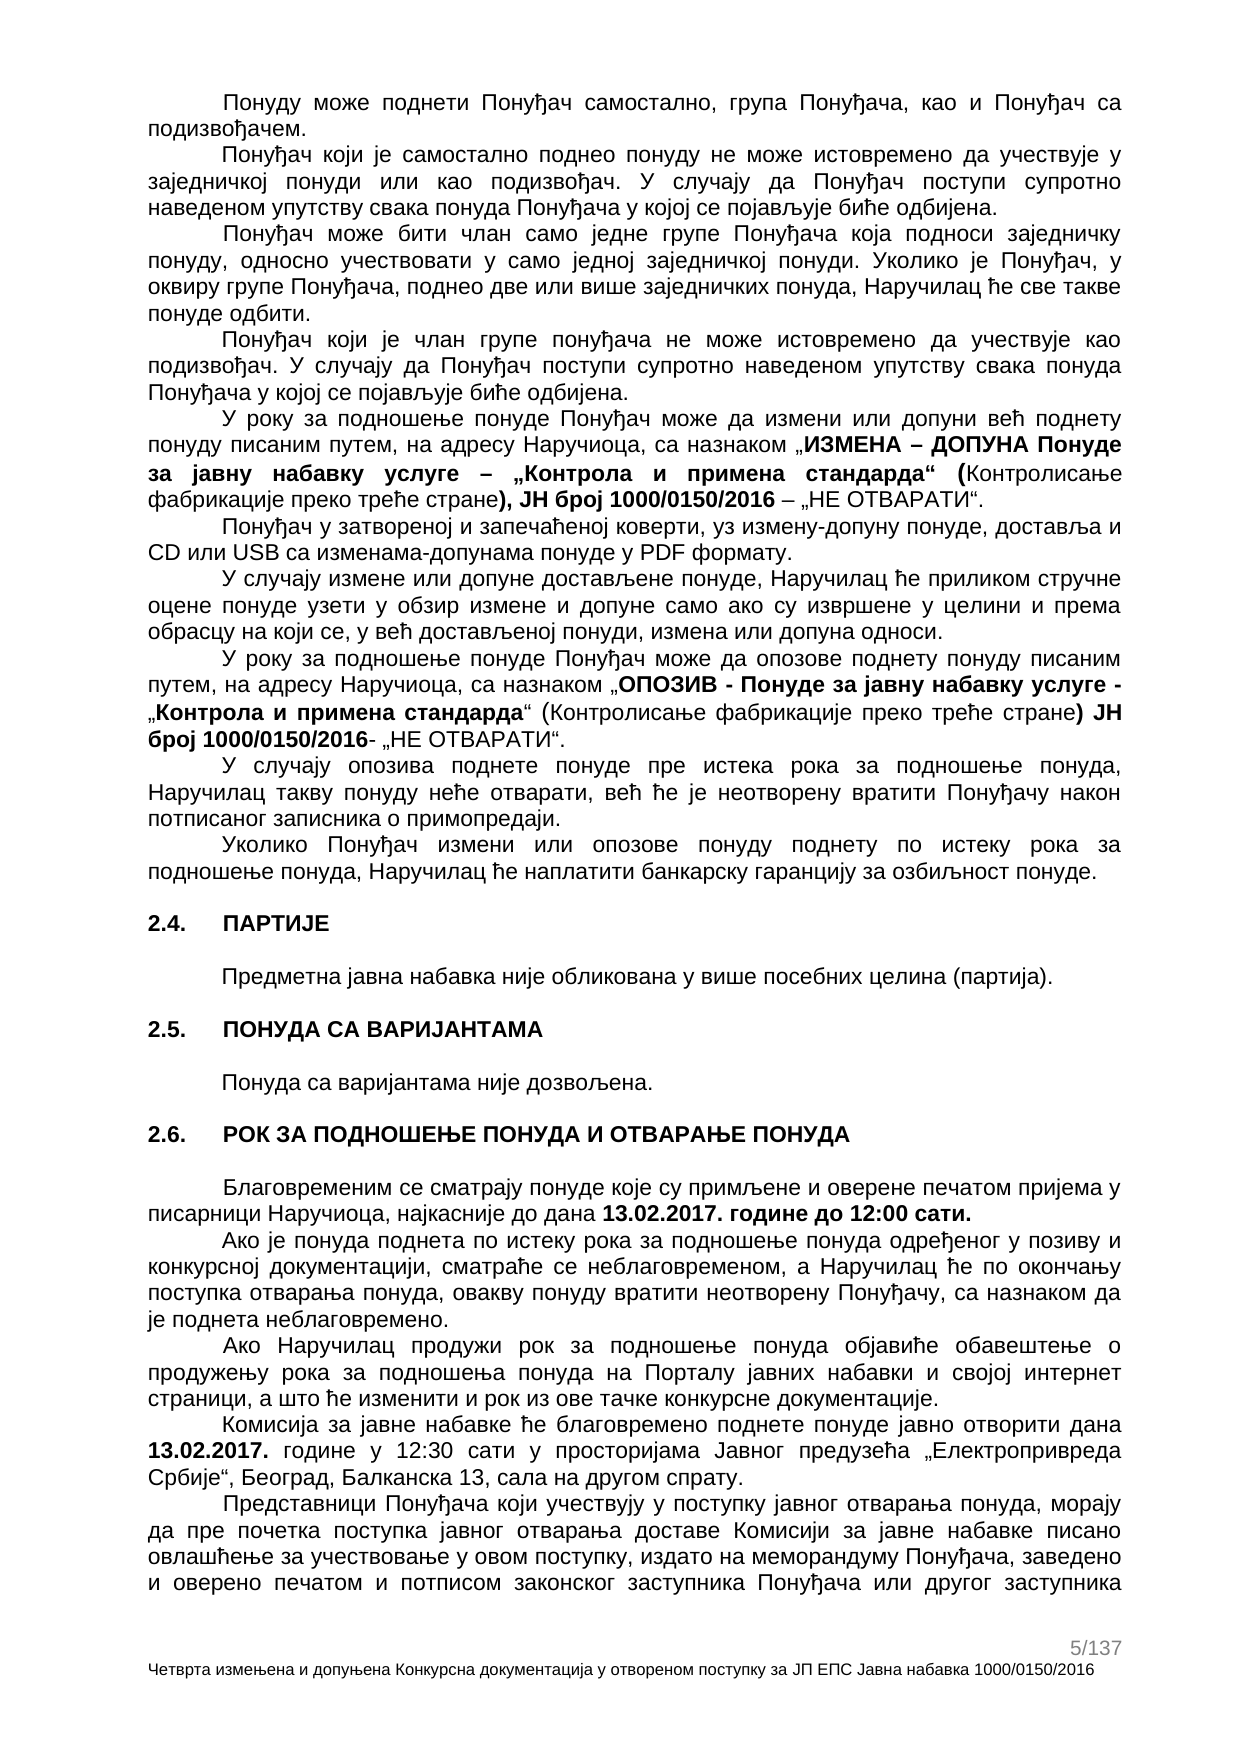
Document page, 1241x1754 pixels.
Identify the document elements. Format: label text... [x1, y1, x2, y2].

text У року за подношење понуде Понуђач може да измени или допуни већ поднету понуду писаним путем, на адресу Наручиоца, са назнаком „ИЗМЕНА – ДОПУНА Понуде за јавну набавку услуге – „Контрола и примена стандарда“ (Контролисање фабрикације преко треће стране), ЈН број 1000/0150/2016 – „НЕ ОТВАРАТИ“. [148, 405, 1122, 513]
text У случају опозива поднете понуде пре истека рока за подношење понуда, Наручилац такву понуду неће отварати, већ ће је неотворену вратити Понуђачу након потписаног записника о примопредаји. [148, 752, 1122, 831]
text Понуђач који је самостално поднео понуду не може истовремено да учествује у заједничкој понуди или као подизвођач. У случају да Понуђач поступи супротно наведеном упутству свака понуда Понуђача у којој се појављује биће одбијена. [148, 141, 1122, 220]
subtitle РОК ЗА ПОДНОШЕЊЕ ПОНУДА И ОТВАРАЊЕ ПОНУДА [148, 1121, 1122, 1148]
text Предметна јавна набавка није обликована у више посебних целина (партија). [148, 963, 1122, 989]
text Понуда са варијантама није дозвољена. [148, 1068, 1122, 1095]
text Комисија за јавне набавке ће благовремено поднете понуде јавно отворити дана 13.02.2017. године у 12:30 сати у просторијама Јавног предузећа „Електропривреда Србије“, Београд, Балканска 13, сала на другом спрату. [148, 1411, 1122, 1490]
text Понуђач у затвореној и запечаћеној коверти, уз измену-допуну понуде, доставља и CD или USB са изменама-допунама понуде у PDF формату. [148, 513, 1122, 565]
text Понуђач може бити члан само једне групе Понуђача која подноси заједничку понуду, односно учествовати у само једној заједничкој понуди. Уколико је Понуђач, у оквиру групе Понуђача, поднео две или више заједничких понуда, Наручилац ће све такве понуде одбити. [148, 220, 1122, 326]
text У року за подношење понуде Понуђач може да опозове поднету понуду писаним путем, на адресу Наручиоца, са назнаком „ОПОЗИВ - Понуде за јавну набавку услуге - „Контрола и примена стандарда“ (Контролисање фабрикације преко треће стране) ЈН број 1000/0150/2016- „НЕ ОТВАРАТИ“. [148, 644, 1122, 752]
subtitle ПАРТИЈЕ [148, 910, 1122, 937]
subtitle ПОНУДА СА ВАРИЈАНТАМА [148, 1016, 1122, 1042]
text У случају измене или допуне достављене понуде, Наручилац ће приликом стручне оцене понуде узети у обзир измене и допуне само ако су извршене у целини и према обрасцу на који се, у већ достављеној понуди, измена или допуна односи. [148, 565, 1122, 644]
text Понуду може поднети Понуђач самостално, група Понуђача, као и Понуђач са подизвођачем. [148, 89, 1122, 141]
text Понуђач који је члан групе понуђача не може истовремено да учествује као подизвођач. У случају да Понуђач поступи супротно наведеном упутству свака понуда Понуђача у којој се појављује биће одбијена. [148, 326, 1122, 405]
text Ако је понуда поднета по истеку рока за подношење понуда одређеног у позиву и конкурсној документацији, сматраће се неблаговременом, а Наручилац ће по окончању поступка отварања понуда, овакву понуду вратити неотворену Понуђачу, са назнаком да је поднета неблаговремено. [148, 1227, 1122, 1332]
text Уколико Понуђач измени или опозове понуду поднету по истеку рока за подношење понуда, Наручилац ће наплатити банкарску гаранцију за озбиљност понуде. [148, 831, 1122, 884]
text Благовременим се сматрају понуде које су примљене и оверене печатом пријема у писарници Наручиоца, најкасније до дана 13.02.2017. године до 12:00 сати. [148, 1174, 1122, 1227]
text Ако Наручилац продужи рок за подношење понуда објавиће обавештење о продужењу рока за подношења понуда на Порталу јавних набавки и својој интернет страници, а што ће изменити и рок из ове тачке конкурсне документације. [148, 1332, 1122, 1411]
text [148, 1490, 1122, 1596]
